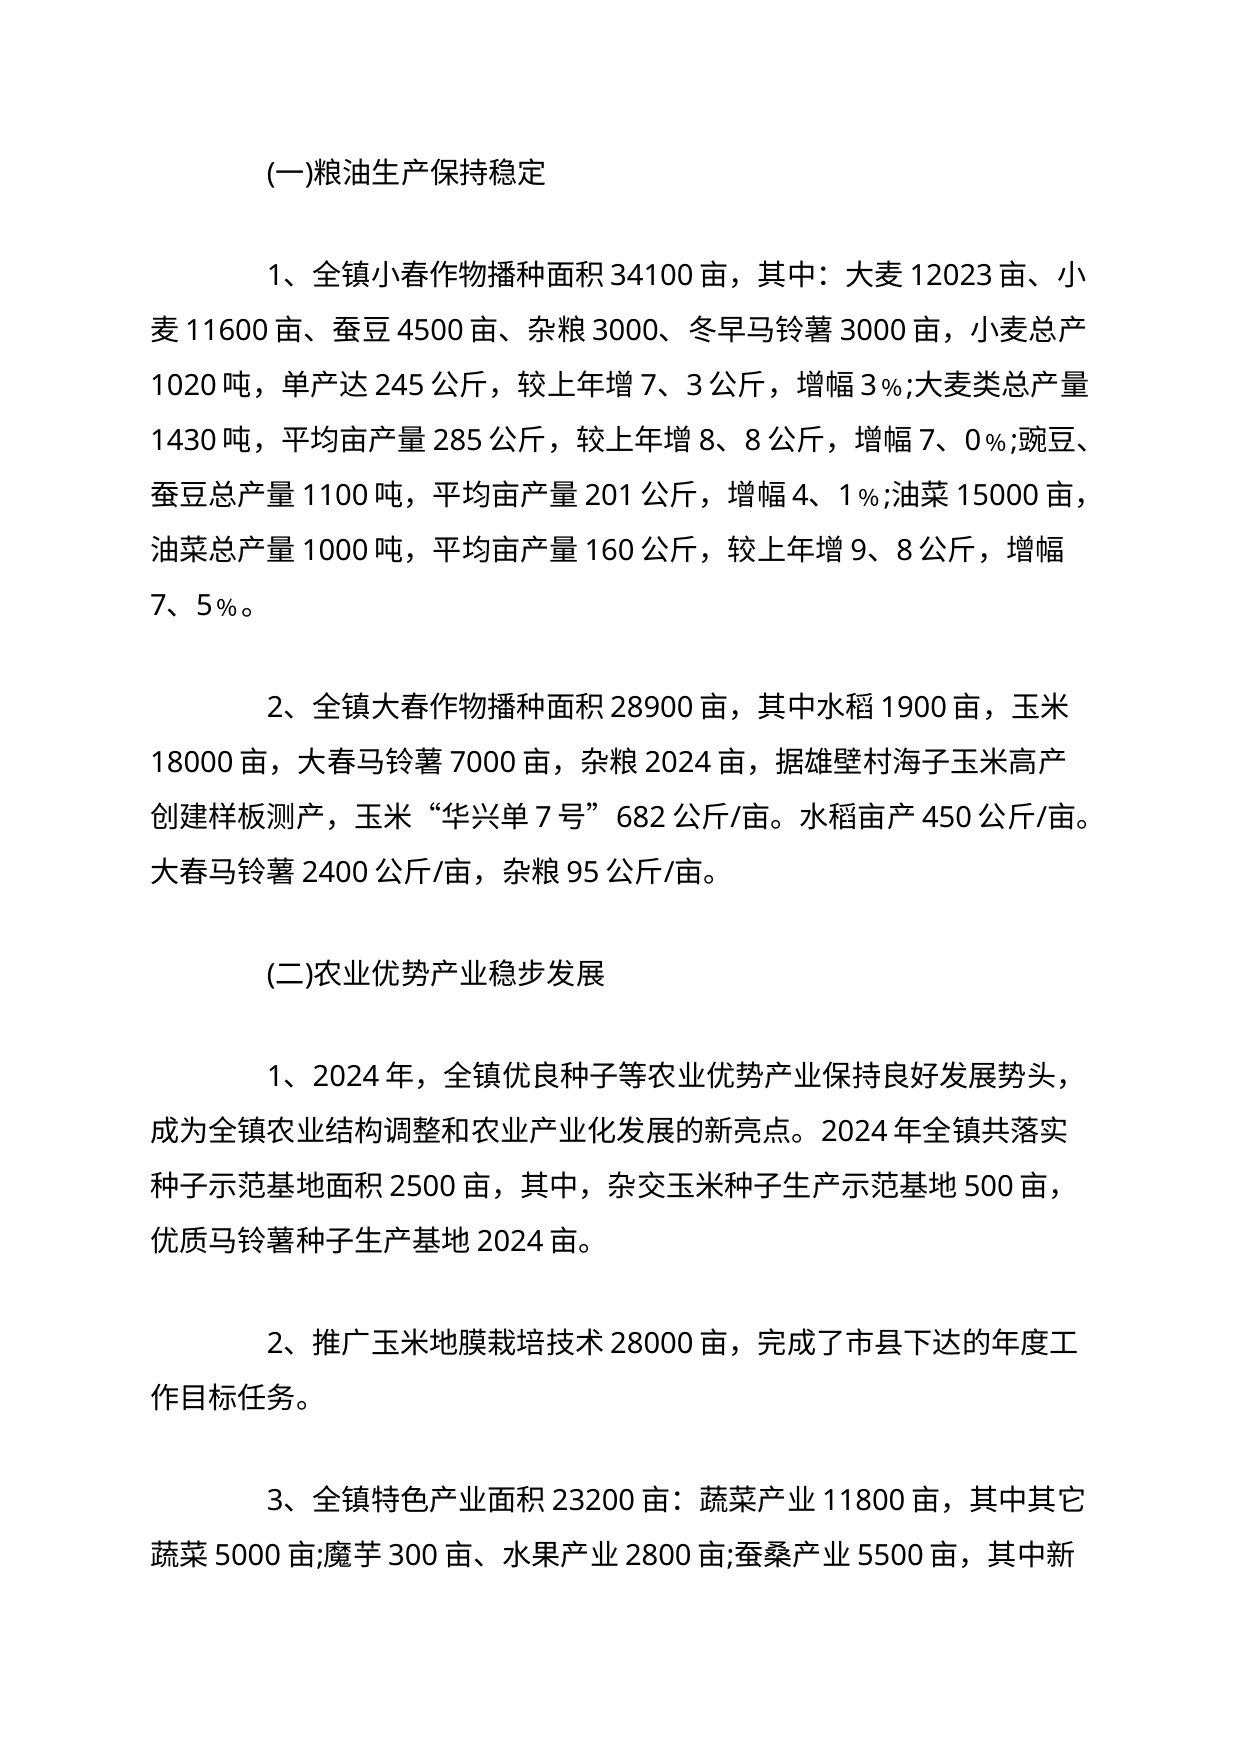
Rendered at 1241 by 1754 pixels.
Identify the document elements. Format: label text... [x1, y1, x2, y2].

text 2、全镇大春作物播种面积28900亩，其中水稻1900亩，玉米18000亩，大春马铃薯7000亩，杂粮2024亩，据雄壁村海子玉米高产创建样板测产，玉米“华兴单7号”682公斤/亩。水稻亩产450公斤/亩。大春马铃薯2400公斤/亩，杂粮95公斤/亩。 [150, 684, 1090, 891]
text (一)粮油生产保持稳定 [150, 150, 1090, 192]
text 1、2024年，全镇优良种子等农业优势产业保持良好发展势头，成为全镇农业结构调整和农业产业化发展的新亮点。2024年全镇共落实种子示范基地面积2500亩，其中，杂交玉米种子生产示范基地500亩，优质马铃薯种子生产基地2024亩。 [150, 1053, 1090, 1260]
text 1、全镇小春作物播种面积34100亩，其中：大麦12023亩、小麦11600亩、蚕豆4500亩、杂粮3000、冬早马铃薯3000亩，小麦总产1020吨，单产达245公斤，较上年增7、3公斤，增幅3﹪;大麦类总产量1430吨，平均亩产量285公斤，较上年增8、8公斤，增幅7、0﹪;豌豆、蚕豆总产量1100吨，平均亩产量201公斤，增幅4、1﹪;油菜15000亩，油菜总产量1000吨，平均亩产量160公斤，较上年增9、8公斤，增幅7、5﹪。 [150, 252, 1090, 624]
text (二)农业优势产业稳步发展 [150, 951, 1090, 993]
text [150, 1477, 1090, 1574]
text 2、推广玉米地膜栽培技术28000亩，完成了市县下达的年度工作目标任务。 [150, 1320, 1090, 1417]
